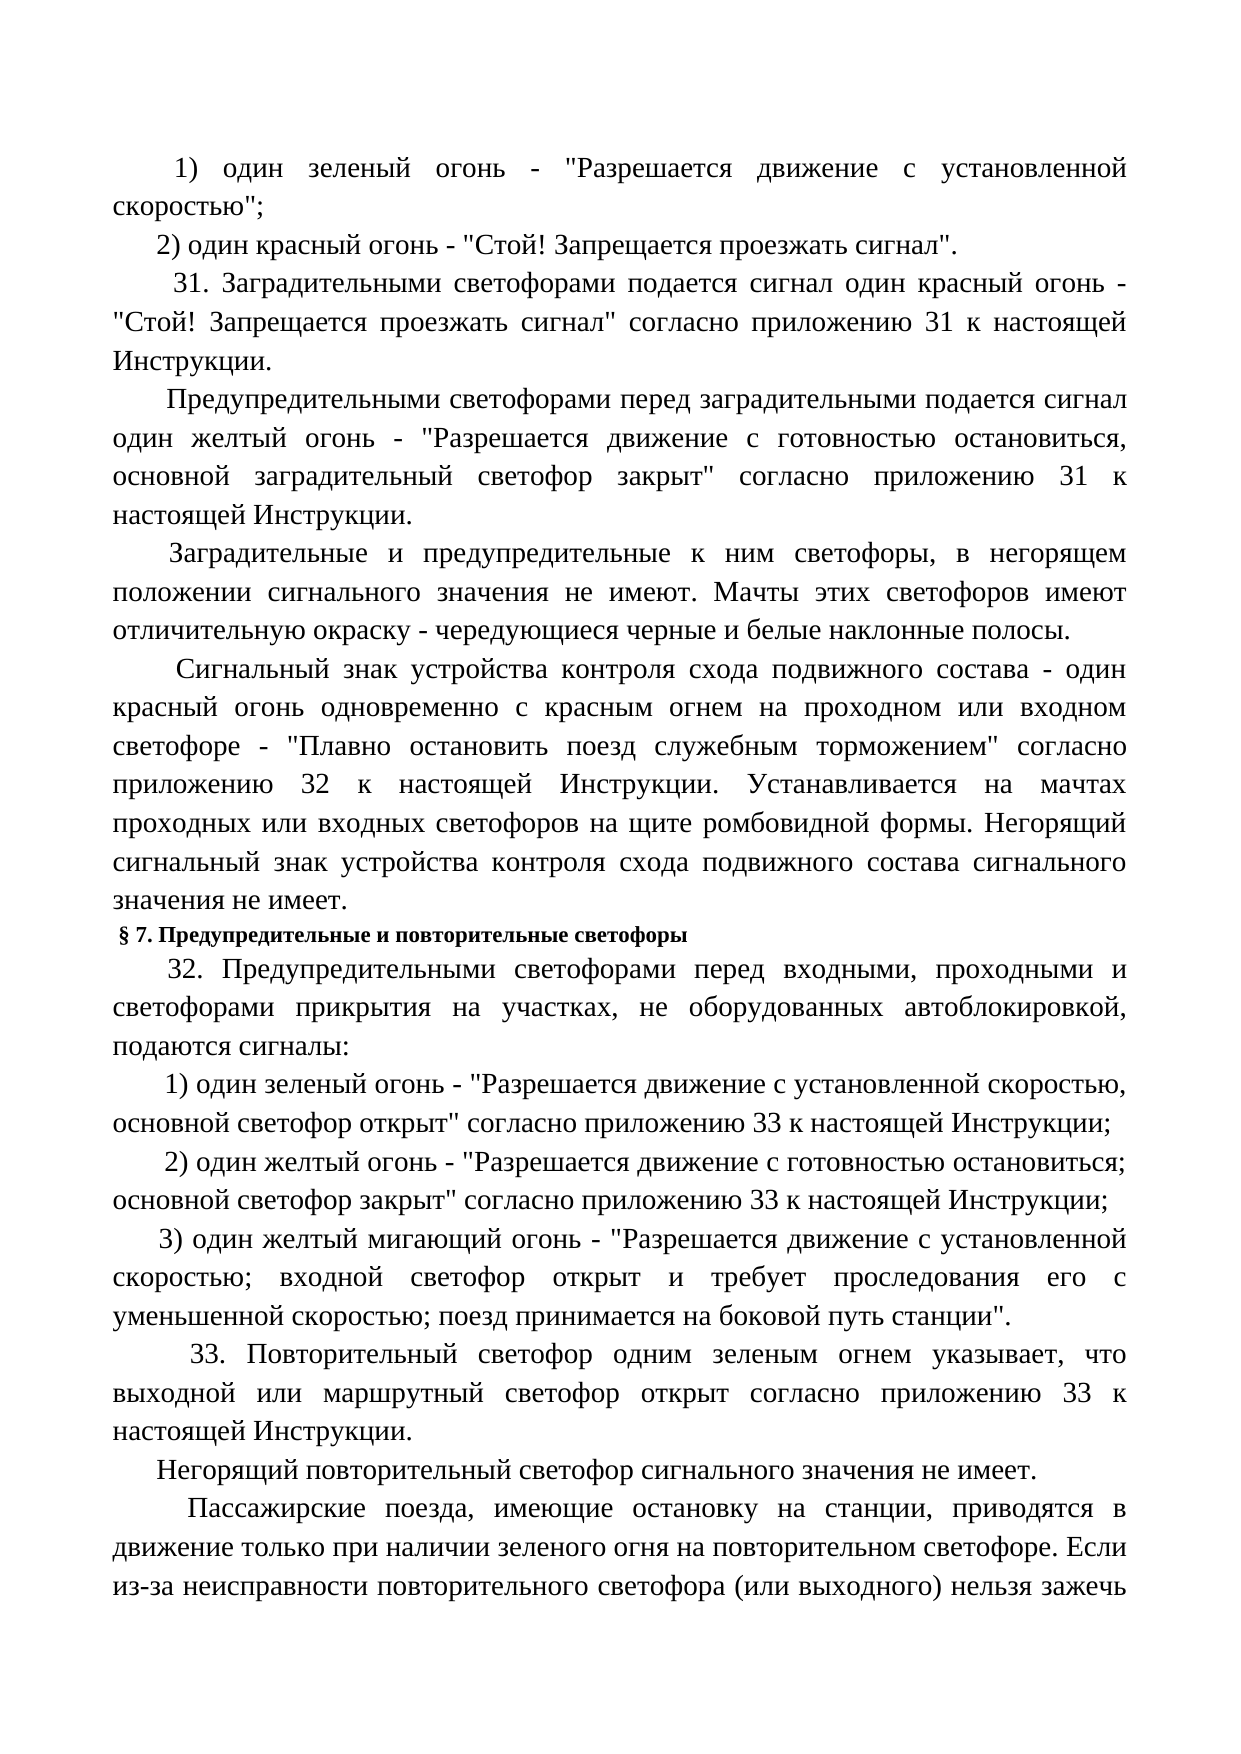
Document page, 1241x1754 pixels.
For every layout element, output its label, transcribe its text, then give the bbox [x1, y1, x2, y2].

text Предупредительными светофорами перед заградительными подается сигнал один желтый огонь - "Разрешается движение с готовностью остановиться, основной заградительный светофор закрыт" согласно приложению 31 к настоящей Инструкции. [112, 381, 1128, 530]
text § 7. Предупредительные и повторительные светофоры [112, 921, 1128, 947]
text 1) один зеленый огонь - "Разрешается движение с установленной скоростью"; [112, 150, 1128, 222]
text 3) один желтый мигающий огонь - "Разрешается движение с установленной скоростью; входной светофор открыт и требует проследования его с уменьшенной скоростью; поезд принимается на боковой путь станции". [112, 1221, 1128, 1331]
text 2) один желтый огонь - "Разрешается движение с готовностью остановиться; основной светофор закрыт" согласно приложению 33 к настоящей Инструкции; [112, 1144, 1128, 1216]
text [112, 1491, 1128, 1601]
text 1) один зеленый огонь - "Разрешается движение с установленной скоростью, основной светофор открыт" согласно приложению 33 к настоящей Инструкции; [112, 1067, 1128, 1139]
text Сигнальный знак устройства контроля схода подвижного состава - один красный огонь одновременно с красным огнем на проходном или входном светофоре - "Плавно остановить поезд служебным торможением" согласно приложению 32 к настоящей Инструкции. Устанавливается на мачтах проходных или входных светофоров на щите ромбовидной формы. Негорящий сигнальный знак устройства контроля схода подвижного состава сигнального значения не имеет. [112, 651, 1128, 916]
text 31. Заградительными светофорами подается сигнал один красный огонь - "Стой! Запрещается проезжать сигнал" согласно приложению 31 к настоящей Инструкции. [112, 266, 1128, 376]
text 32. Предупредительными светофорами перед входными, проходными и светофорами прикрытия на участках, не оборудованных автоблокировкой, подаются сигналы: [112, 951, 1128, 1062]
text Негорящий повторительный светофор сигнального значения не имеет. [112, 1452, 1128, 1486]
text Заградительные и предупредительные к ним светофоры, в негорящем положении сигнального значения не имеют. Мачты этих светофоров имеют отличительную окраску - чередующиеся черные и белые наклонные полосы. [112, 535, 1128, 646]
text 2) один красный огонь - "Стой! Запрещается проезжать сигнал". [112, 227, 1128, 261]
text 33. Повторительный светофор одним зеленым огнем указывает, что выходной или маршрутный светофор открыт согласно приложению 33 к настоящей Инструкции. [112, 1336, 1128, 1447]
